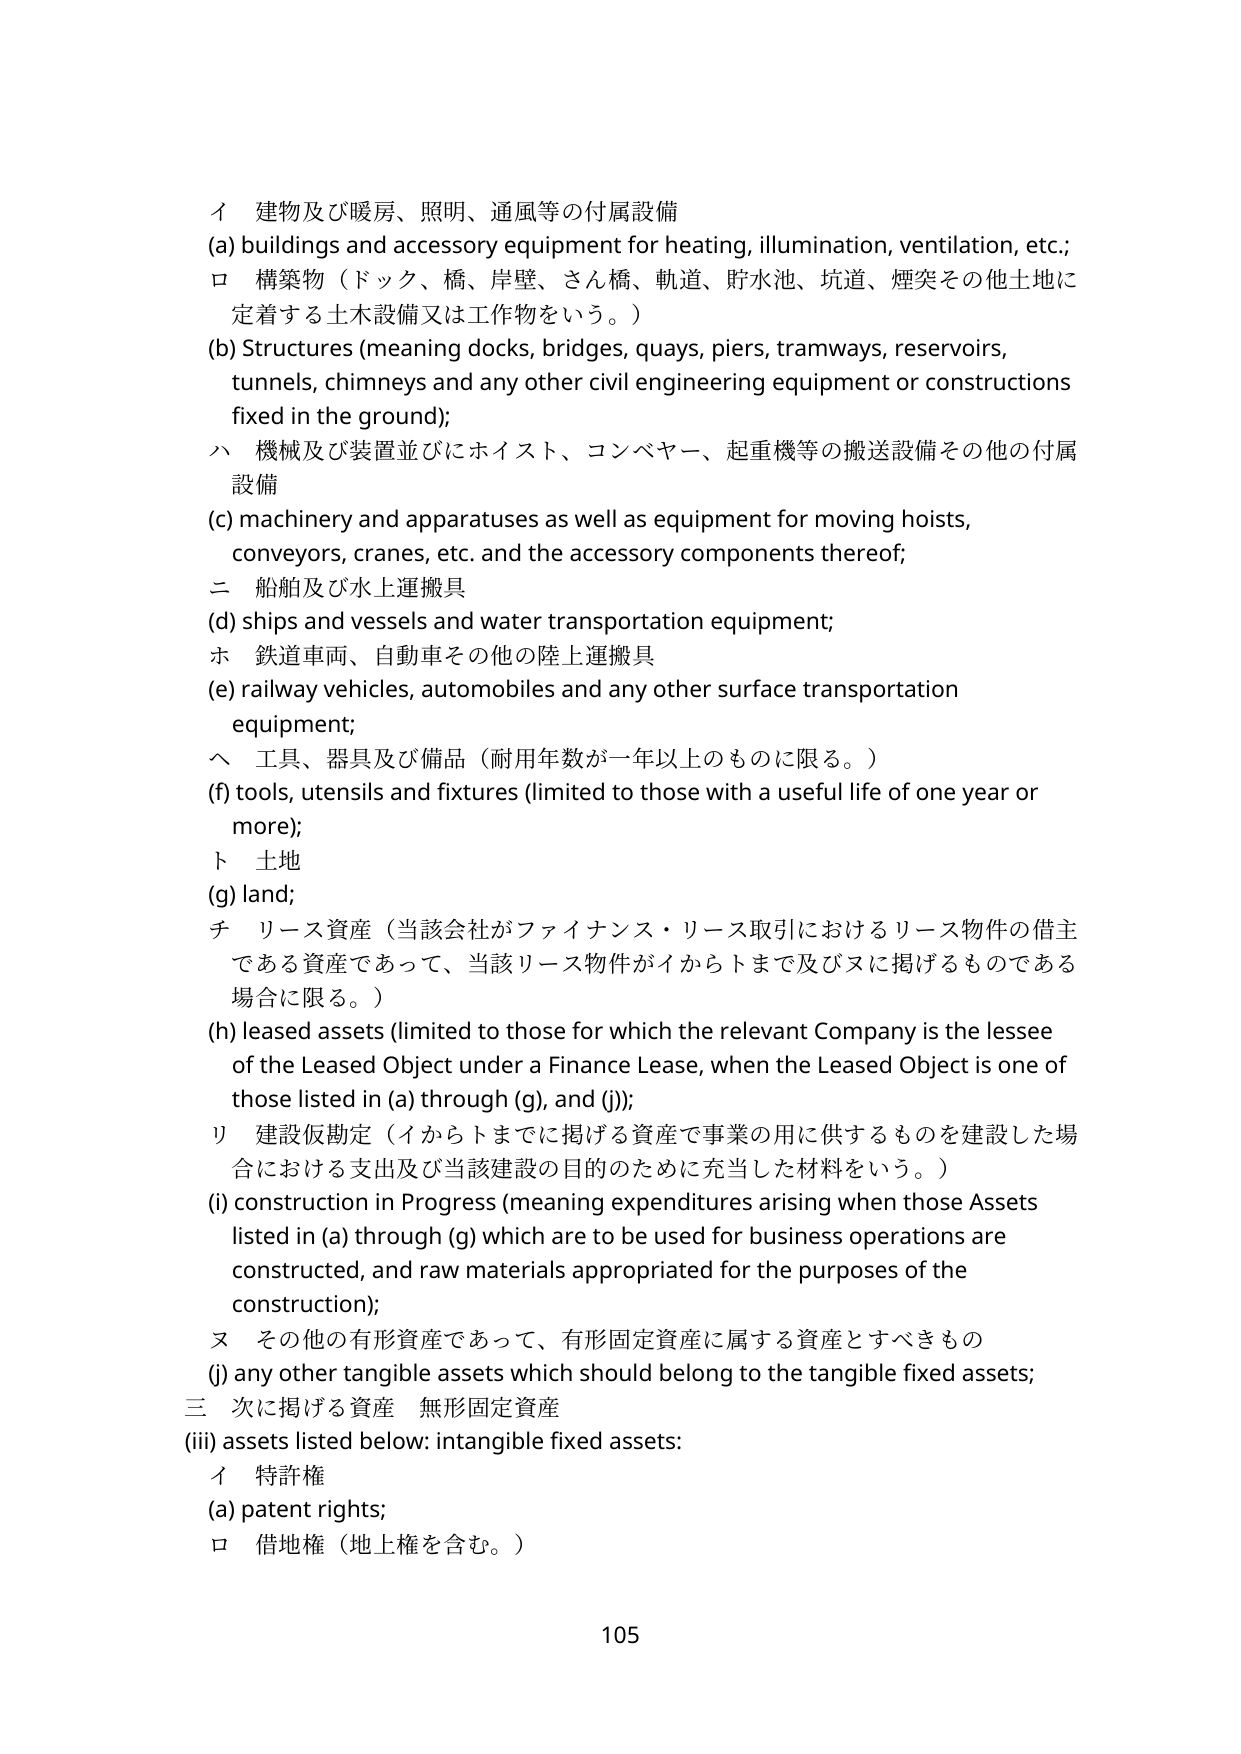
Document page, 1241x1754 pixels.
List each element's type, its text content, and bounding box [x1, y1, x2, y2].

text ロ 借地権（地上権を含む。） [207, 1526, 1079, 1560]
text ト 土地 [207, 843, 1079, 877]
text リ 建設仮勘定（イからトまでに掲げる資産で事業の用に供するものを建設した場合における支出及び当該建設の目的のために充当した材料をいう。） [207, 1116, 1079, 1184]
text ニ 船舶及び水上運搬具 [207, 569, 1079, 604]
text 三 次に掲げる資産 無形固定資産 [184, 1389, 1079, 1424]
text チ リース資産（当該会社がファイナンス・リース取引におけるリース物件の借主である資産であって、当該リース物件がイからトまで及びヌに掲げるものである場合に限る。） [207, 911, 1079, 1014]
text (iii) assets listed below: intangible fixed assets: [184, 1424, 1079, 1458]
text ヘ 工具、器具及び備品（耐用年数が一年以上のものに限る。） [207, 740, 1079, 774]
text ホ 鉄道車両、自動車その他の陸上運搬具 [207, 638, 1079, 672]
text (c) machinery and apparatuses as well as equipment for moving hoists, conveyors, cranes, etc. and the accessory components thereof; [207, 501, 1079, 569]
text ハ 機械及び装置並びにホイスト、コンベヤー、起重機等の搬送設備その他の付属設備 [207, 433, 1079, 501]
text (e) railway vehicles, automobiles and any other surface transportation equipment; [207, 672, 1079, 740]
text イ 特許権 [207, 1458, 1079, 1492]
text (g) land; [207, 877, 1079, 911]
text (f) tools, utensils and fixtures (limited to those with a useful life of one year or more); [207, 774, 1079, 843]
text (d) ships and vessels and water transportation equipment; [207, 604, 1079, 638]
text (i) construction in Progress (meaning expenditures arising when those Assets listed in (a) through (g) which are to be used for business operations are constructed, and raw materials appropriated for the purposes of the construction); [207, 1184, 1079, 1321]
text (j) any other tangible assets which should belong to the tangible fixed assets; [207, 1355, 1079, 1389]
text ロ 構築物（ドック、橋、岸壁、さん橋、軌道、貯水池、坑道、煙突その他土地に定着する土木設備又は工作物をいう。） [207, 262, 1079, 330]
text (a) patent rights; [207, 1492, 1079, 1526]
text ヌ その他の有形資産であって、有形固定資産に属する資産とすべきもの [207, 1321, 1079, 1355]
text (h) leased assets (limited to those for which the relevant Company is the lessee of the Leased Object under a Finance Lease, when the Leased Object is one of those listed in (a) through (g), and (j)); [207, 1014, 1079, 1116]
text イ 建物及び暖房、照明、通風等の付属設備 [207, 194, 1079, 228]
text (a) buildings and accessory equipment for heating, illumination, ventilation, etc.; [207, 228, 1079, 262]
text (b) Structures (meaning docks, bridges, quays, piers, tramways, reservoirs, tunnels, chimneys and any other civil engineering equipment or constructions fixed in the ground); [207, 330, 1079, 433]
